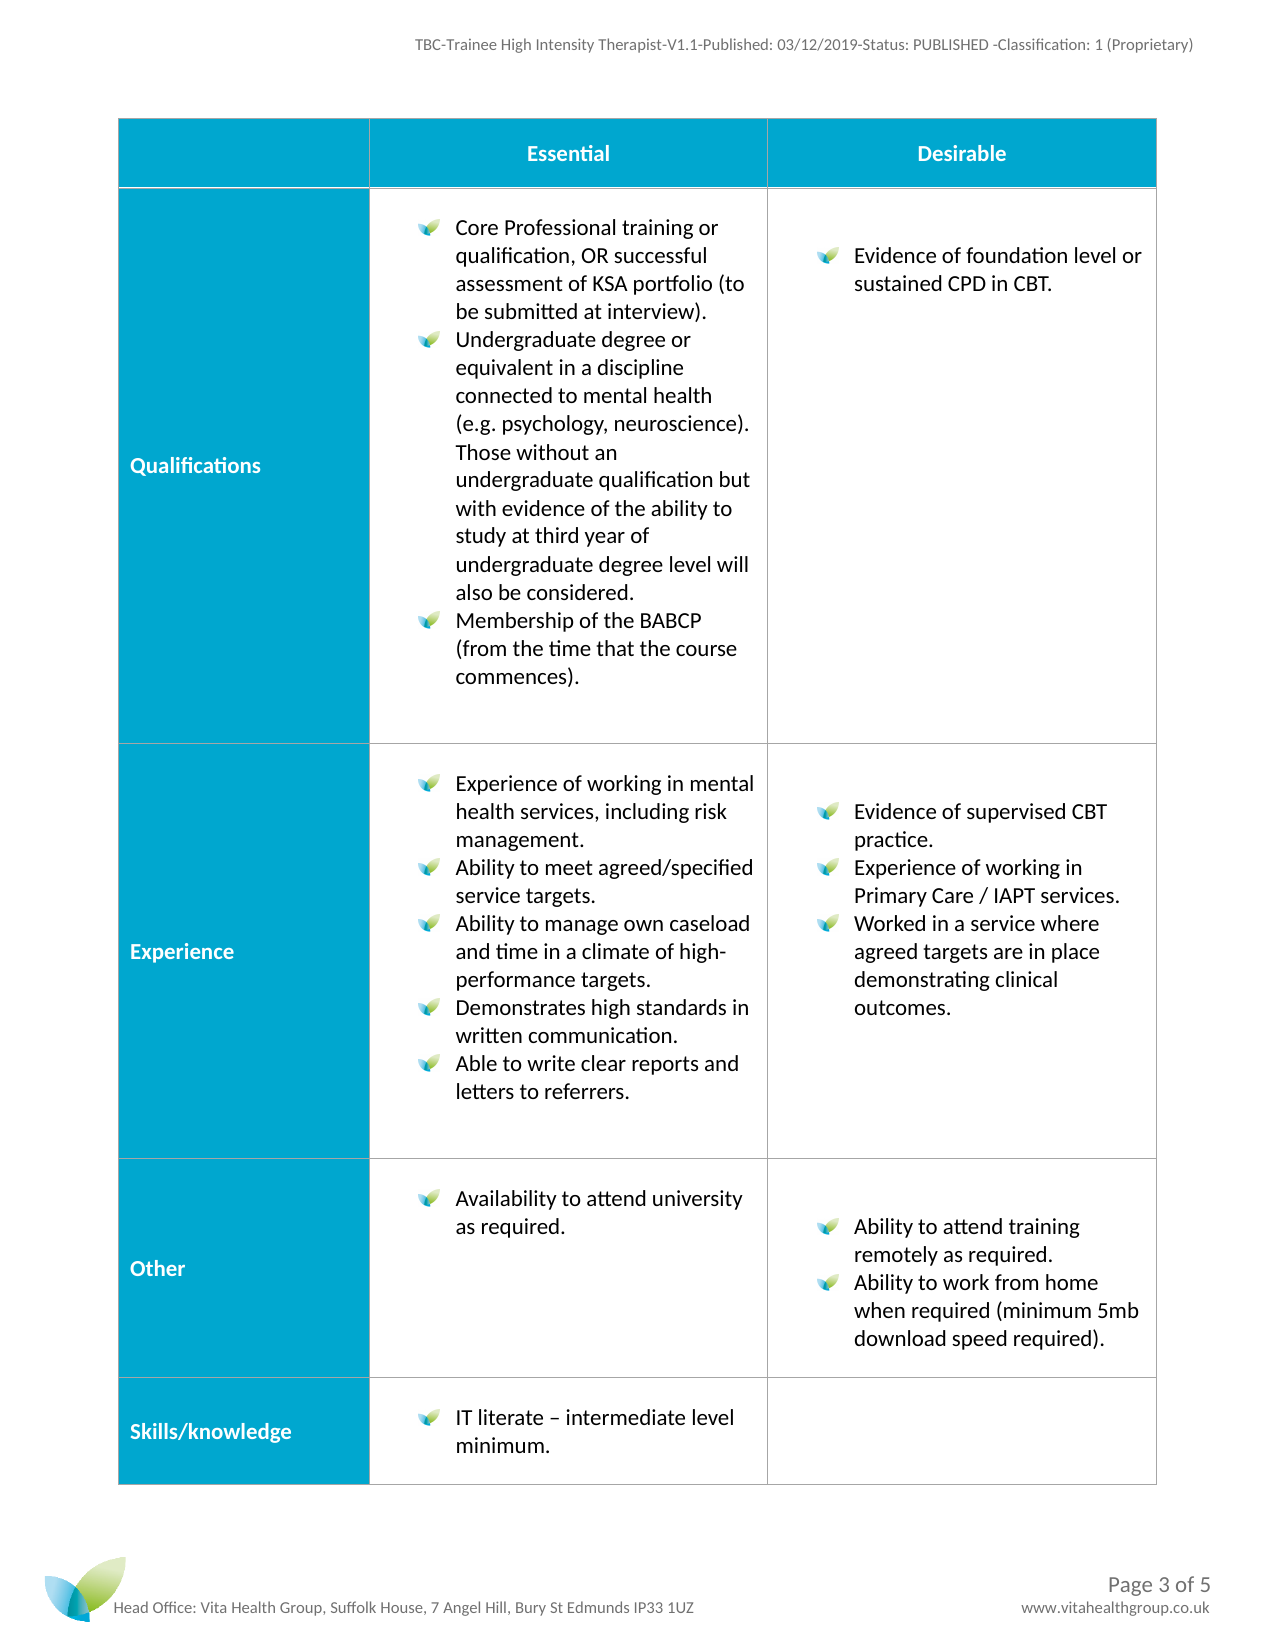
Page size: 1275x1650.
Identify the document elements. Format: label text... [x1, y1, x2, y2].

table_cell Qualifications [119, 189, 369, 743]
picture [418, 1189, 440, 1207]
picture [44, 1557, 126, 1623]
table_cell Availability to attend university as required. [370, 1159, 767, 1377]
table_cell Experience of working in mental health services, including risk management. Ability to meet agreed/specified service targets. Ability to manage own caseload and time in a climate of high-performance targets. Demonstrates high standards in written communication. Able to write clear reports and letters to referrers. [370, 744, 767, 1158]
picture [418, 611, 440, 629]
table_header Essential [370, 119, 767, 187]
table_cell Ability to attend training remotely as required. Ability to work from home when required (minimum 5mb download speed required). [768, 1159, 1156, 1377]
table_cell Evidence of supervised CBT practice. Experience of working in Primary Care / IAPT services. Worked in a service where agreed targets are in place demonstrating clinical outcomes. [768, 744, 1156, 1158]
picture [817, 802, 839, 820]
table_cell Skills/knowledge [119, 1378, 369, 1484]
table_header Desirable [768, 119, 1156, 187]
picture [418, 219, 440, 236]
picture [817, 1274, 839, 1291]
table_cell Other [119, 1159, 369, 1377]
picture [418, 914, 440, 932]
table_cell Experience [119, 744, 369, 1158]
picture [418, 331, 440, 348]
table_cell Evidence of foundation level or sustained CPD in CBT. [768, 189, 1156, 743]
picture [418, 858, 440, 876]
picture [817, 914, 839, 932]
picture [817, 1218, 839, 1235]
picture [418, 1409, 440, 1426]
table_cell IT literate – intermediate level minimum. [370, 1378, 767, 1484]
picture [418, 1054, 440, 1072]
picture [817, 247, 839, 264]
table_header [119, 119, 369, 187]
table_cell [768, 1378, 1156, 1484]
picture [418, 998, 440, 1016]
table_cell Core Professional training or qualification, OR successful assessment of KSA portfolio (to be submitted at interview). Undergraduate degree or equivalent in a discipline connected to mental health (e.g. psychology, neuroscience). Those without an undergraduate qualification but with evidence of the ability to study at third year of undergraduate degree level will also be considered. Membership of the BABCP (from the time that the course commences). [370, 189, 767, 743]
picture [418, 774, 440, 792]
picture [817, 858, 839, 876]
